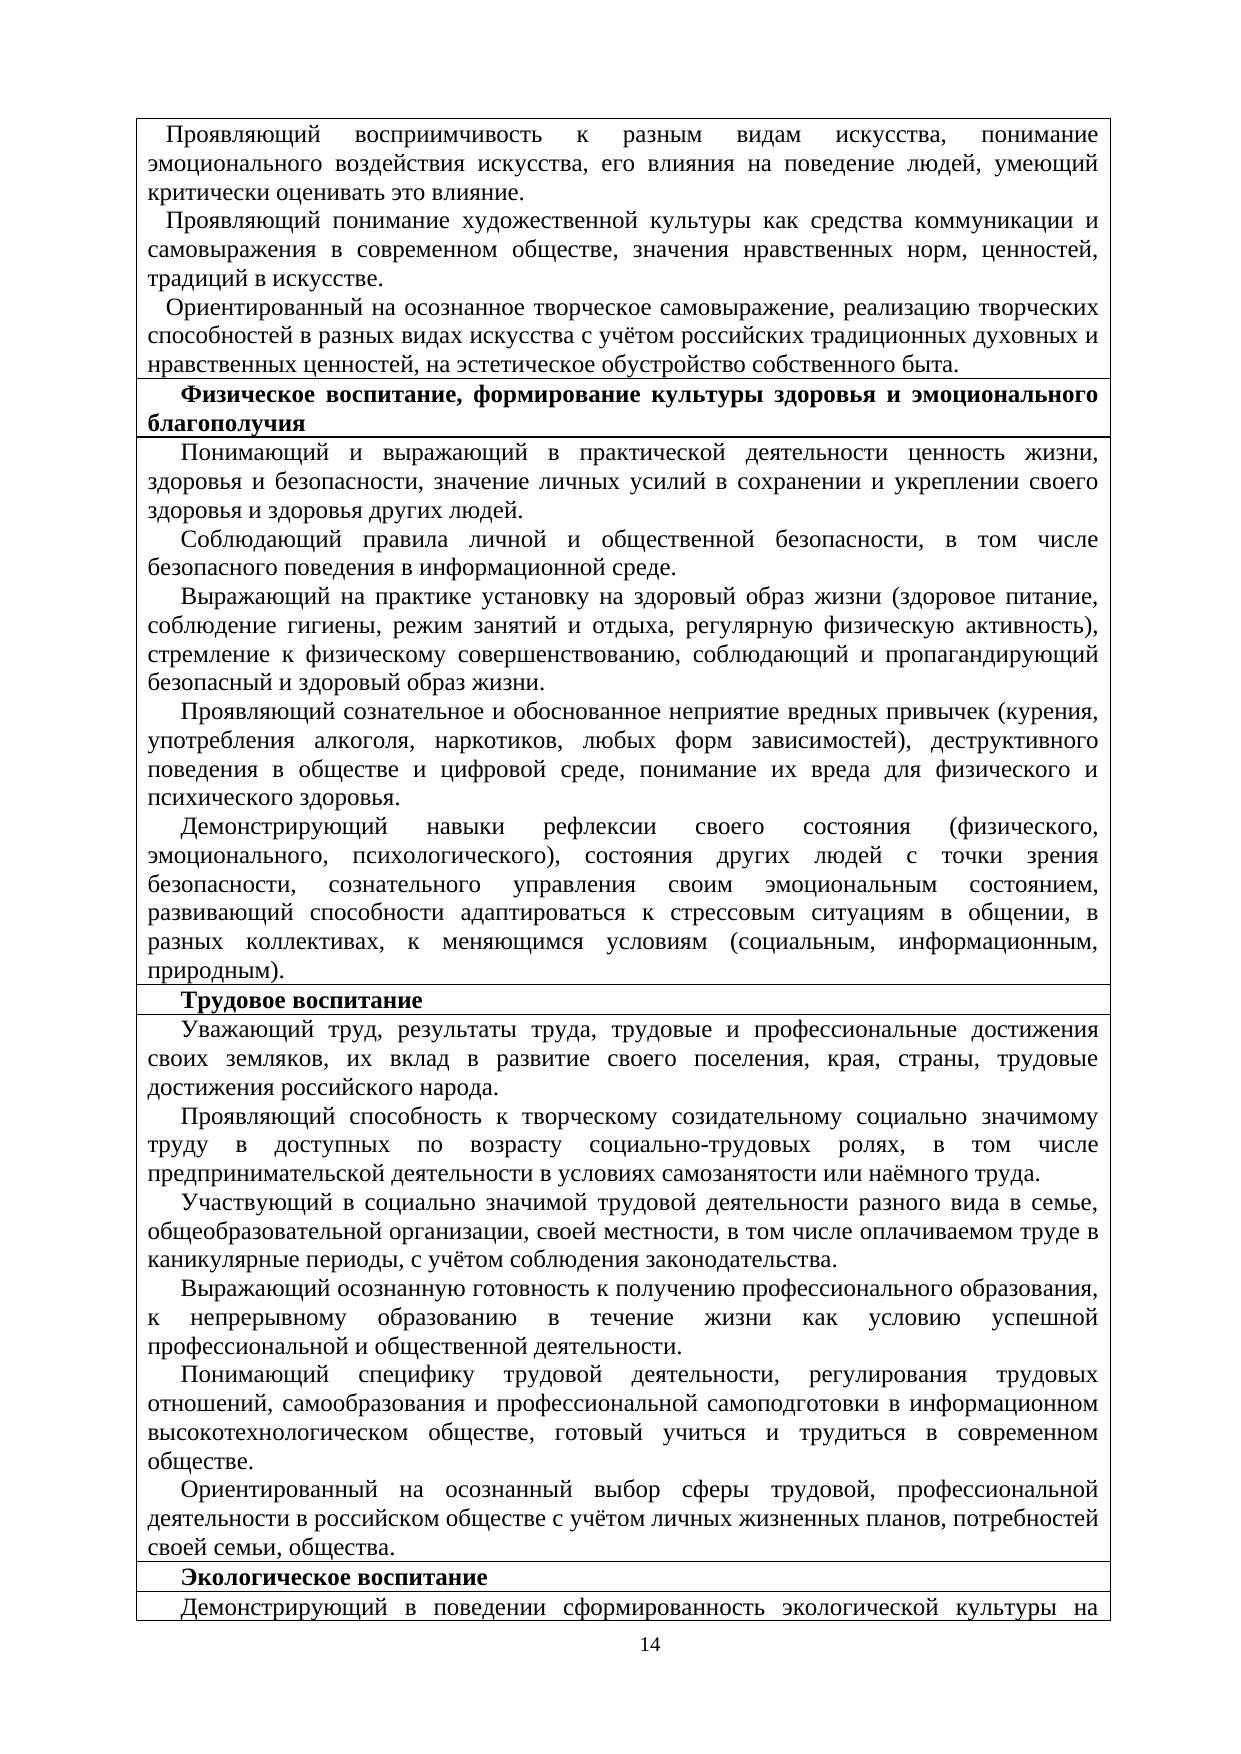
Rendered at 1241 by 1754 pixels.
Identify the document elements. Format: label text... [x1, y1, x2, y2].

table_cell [137, 1592, 1110, 1620]
table_cell Физическое воспитание, формирование культуры здоровья и эмоционального благополучия [137, 379, 1110, 436]
table_cell Уважающий труд, результаты труда, трудовые и профессиональные достижения своих земляков, их вклад в развитие своего поселения, края, страны, трудовые достижения российского народа. Проявляющий способность к творческому созидательному социально значимому труду в доступных по возрасту социально-трудовых ролях, в том числе предпринимательской деятельности в условиях самозанятости или наёмного труда. Участвующий в социально значимой трудовой деятельности разного вида в семье, общеобразовательной организации, своей местности, в том числе оплачиваемом труде в каникулярные периоды, с учётом соблюдения законодательства. Выражающий осознанную готовность к получению профессионального образования, к непрерывному образованию в течение жизни как условию успешной профессиональной и общественной деятельности. Понимающий специфику трудовой деятельности, регулирования трудовых отношений, самообразования и профессиональной самоподготовки в информационном высокотехнологическом обществе, готовый учиться и трудиться в современном обществе. Ориентированный на осознанный выбор сферы трудовой, профессиональной деятельности в российском обществе с учётом личных жизненных планов, потребностей своей семьи, общества. [137, 1015, 1110, 1561]
table_cell Трудовое воспитание [137, 985, 1110, 1013]
table_cell Экологическое воспитание [137, 1562, 1110, 1591]
table_cell Понимающий и выражающий в практической деятельности ценность жизни, здоровья и безопасности, значение личных усилий в сохранении и укреплении своего здоровья и здоровья других людей. Соблюдающий правила личной и общественной безопасности, в том числе безопасного поведения в информационной среде. Выражающий на практике установку на здоровый образ жизни (здоровое питание, соблюдение гигиены, режим занятий и отдыха, регулярную физическую активность), стремление к физическому совершенствованию, соблюдающий и пропагандирующий безопасный и здоровый образ жизни. Проявляющий сознательное и обоснованное неприятие вредных привычек (курения, употребления алкоголя, наркотиков, любых форм зависимостей), деструктивного поведения в обществе и цифровой среде, понимание их вреда для физического и психического здоровья. Демонстрирующий навыки рефлексии своего состояния (физического, эмоционального, психологического), состояния других людей с точки зрения безопасности, сознательного управления своим эмоциональным состоянием, развивающий способности адаптироваться к стрессовым ситуациям в общении, в разных коллективах, к меняющимся условиям (социальным, информационным, природным). [137, 438, 1110, 984]
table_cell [137, 119, 1110, 378]
